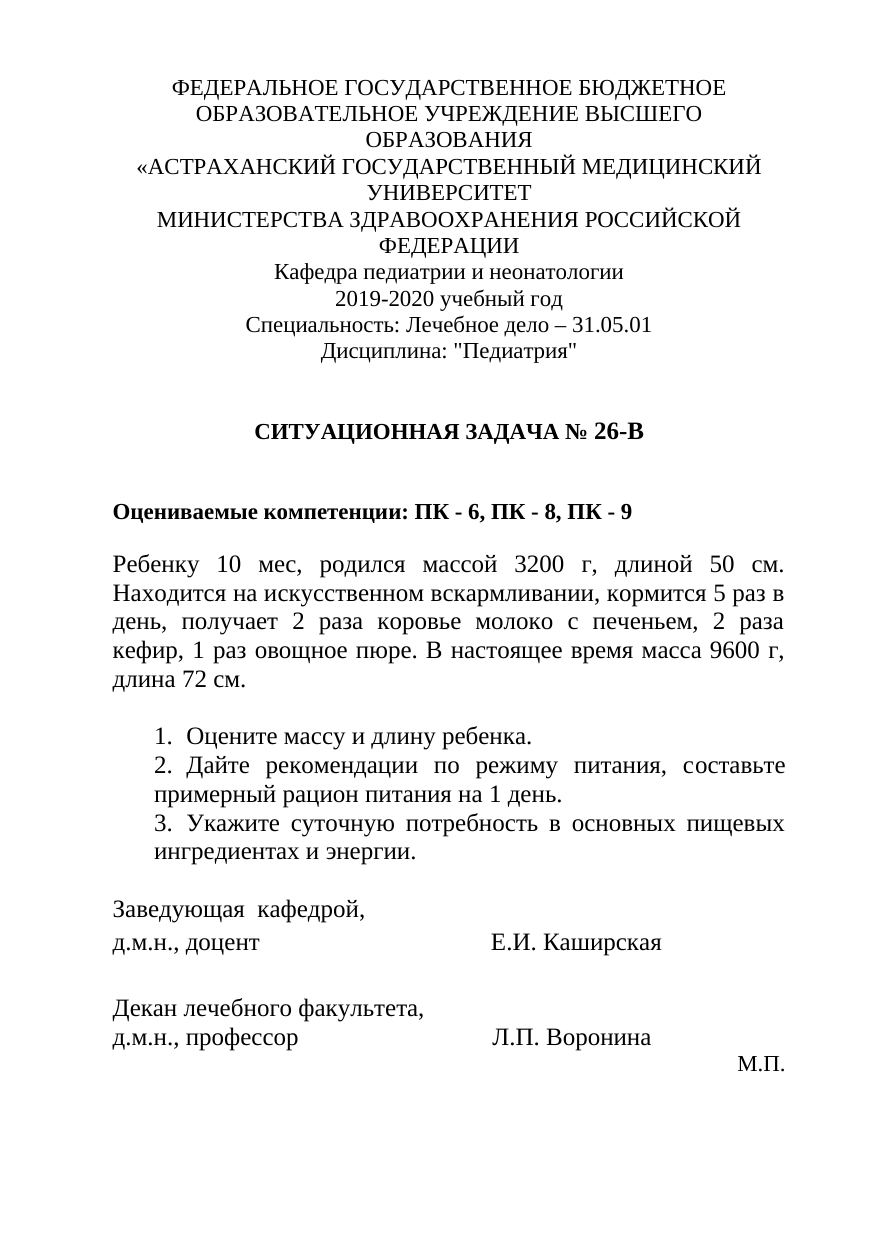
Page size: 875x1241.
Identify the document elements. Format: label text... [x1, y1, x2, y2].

text Оцениваемые компетенции: ПК - 6, ПК - 8, ПК - 9 [112, 498, 785, 524]
text д.м.н., доцент Е.И. Каширская [112, 927, 785, 956]
list Дайте рекомендации по режиму питания, составьте примерный рацион питания на 1 день. [154, 750, 785, 808]
text «АСТРАХАНСКИЙ ГОСУДАРСТВЕННЫЙ МЕДИЦИНСКИЙ [112, 153, 785, 179]
text Дисциплина: "Педиатрия" [112, 337, 785, 364]
text СИТУАЦИОННАЯ ЗАДАЧА № 26-В [112, 416, 785, 445]
text Специальность: Лечебное дело – 31.05.01 [112, 311, 785, 337]
list Оцените массу и длину ребенка. [154, 721, 785, 750]
text МИНИСТЕРСТВА ЗДРАВООХРАНЕНИЯ РОССИЙСКОЙ [112, 206, 785, 232]
text ФЕДЕРАЦИИ [112, 232, 785, 258]
text ОБРАЗОВАТЕЛЬНОЕ УЧРЕЖДЕНИЕ ВЫСШЕГО ОБРАЗОВАНИЯ [112, 100, 785, 153]
text Ребенку 10 мес, родился массой , длиной . Находится на искусственном вскармливании, кормится 5 раз в день, получает 2 раза коровье молоко с печеньем, 2 раза кефир, 1 раз овощное пюре. В настоящее время масса , длина . [112, 549, 785, 693]
text Заведующая кафедрой, [112, 894, 785, 923]
text 2019-2020 учебный год [112, 285, 785, 311]
text д.м.н., профессор Л.П. Воронина [112, 1022, 785, 1051]
text М.П. [112, 1051, 785, 1077]
text ФЕДЕРАЛЬНОЕ ГОСУДАРСТВЕННОЕ БЮДЖЕТНОЕ [112, 74, 785, 100]
list Укажите суточную потребность в основных пищевых ингредиентах и энергии. [154, 808, 785, 865]
text Декан лечебного факультета, [112, 993, 785, 1022]
text УНИВЕРСИТЕТ [112, 179, 785, 206]
text Кафедра педиатрии и неонатологии [112, 258, 785, 285]
